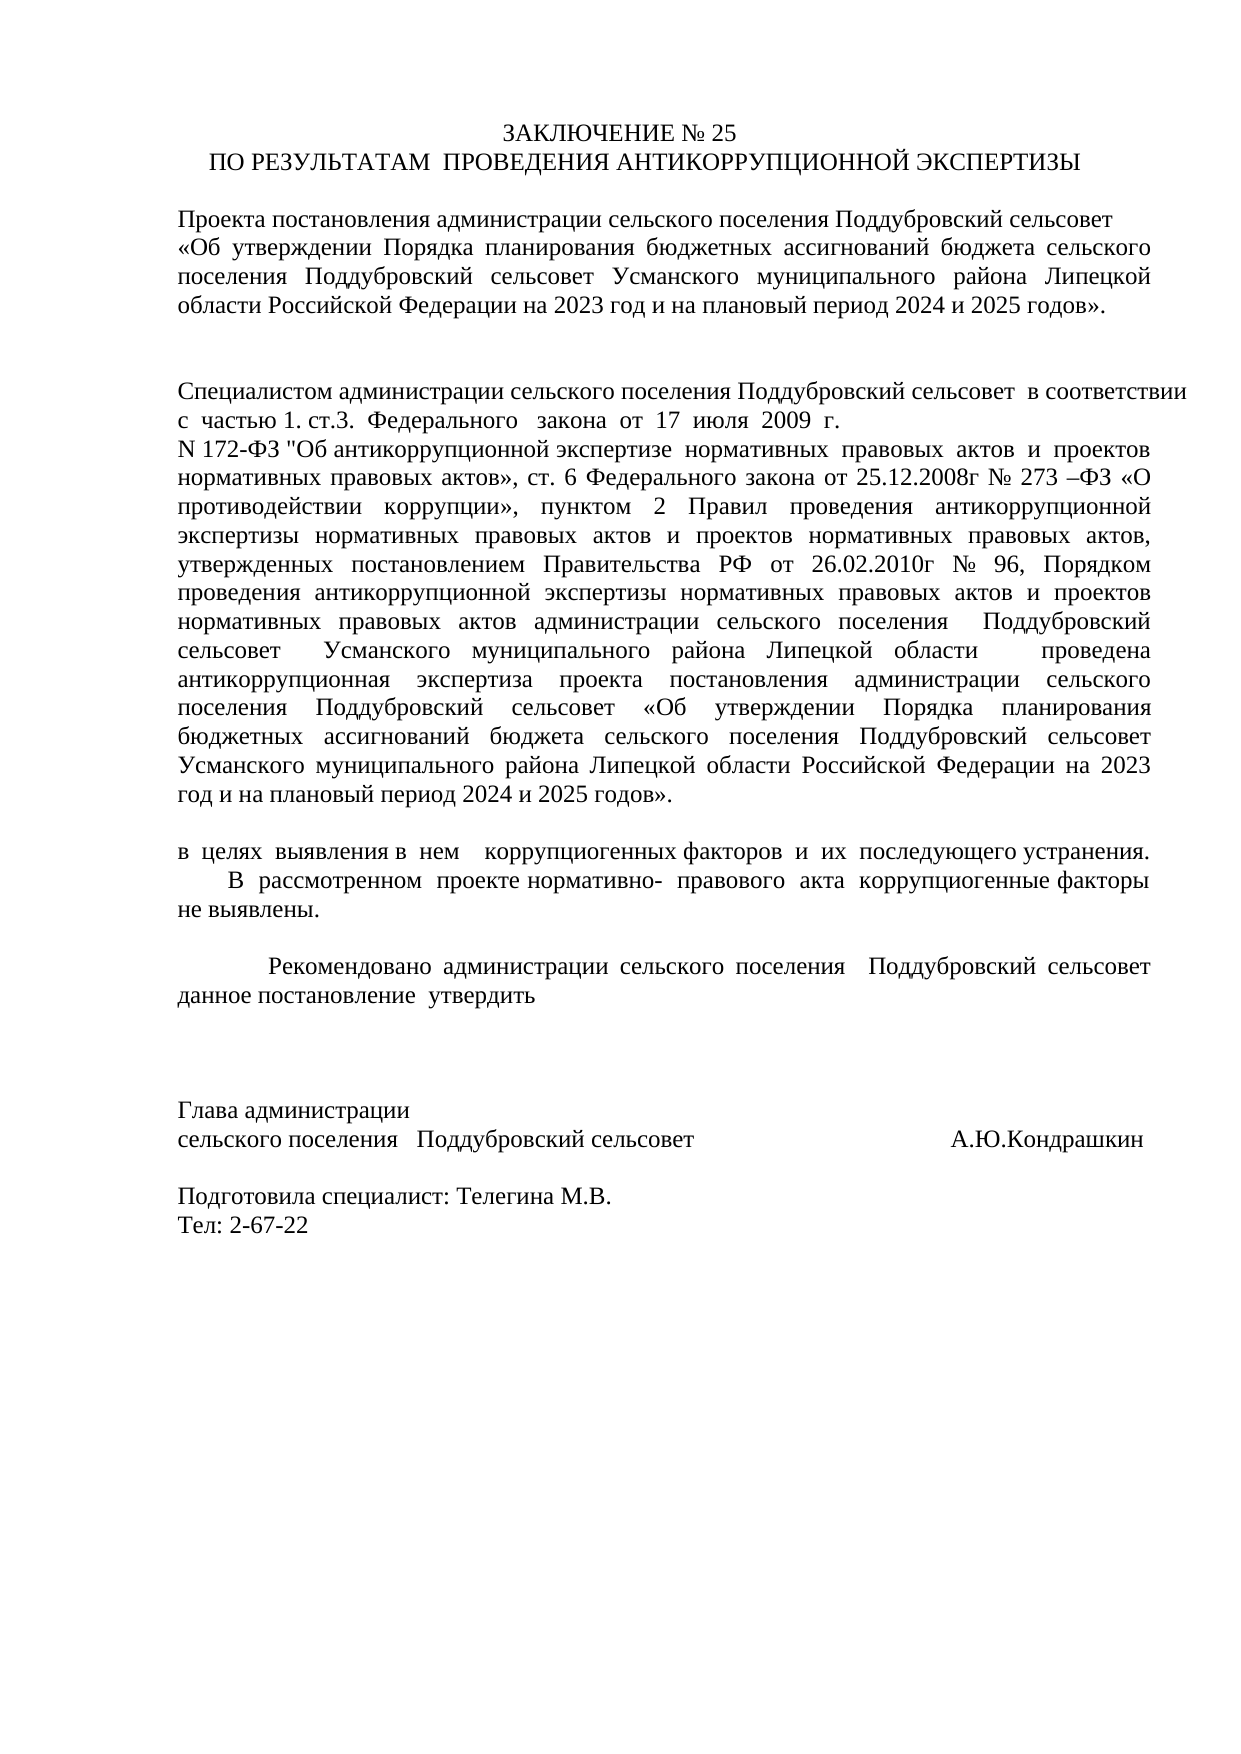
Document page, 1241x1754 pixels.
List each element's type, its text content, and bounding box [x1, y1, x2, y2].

text Глава администрации [177, 1095, 1152, 1124]
text Тел: 2-67-22 [177, 1210, 1152, 1239]
text В рассмотренном проекте нормативно- правового акта коррупциогенные факторы не выявлены. [177, 865, 1152, 922]
text в целях выявления в нем коррупциогенных факторов и их последующего устранения. [177, 836, 1197, 865]
text «Об утверждении Порядка планирования бюджетных ассигнований бюджета сельского поселения Поддубровский сельсовет Усманского муниципального района Липецкой области Российской Федерации на 2023 год и на плановый период 2024 и 2025 годов». [177, 232, 1152, 319]
text Подготовила специалист: Телегина М.В. [177, 1181, 1152, 1210]
text N 172-ФЗ "Об антикоррупционной экспертизе нормативных правовых актов и проектов нормативных правовых актов», ст. 6 Федерального закона от 25.12.2008г № 273 –ФЗ «О противодействии коррупции», пунктом 2 Правил проведения антикоррупционной экспертизы нормативных правовых актов и проектов нормативных правовых актов, утвержденных постановлением Правительства РФ от 26.02.2010г № 96, Порядком проведения антикоррупционной экспертизы нормативных правовых актов и проектов нормативных правовых актов администрации сельского поселения Поддубровский сельсовет Усманского муниципального района Липецкой области проведена антикоррупционная экспертиза проекта постановления администрации сельского поселения Поддубровский сельсовет «Об утверждении Порядка планирования бюджетных ассигнований бюджета сельского поселения Поддубровский сельсовет Усманского муниципального района Липецкой области Российской Федерации на 2023 год и на плановый период 2024 и 2025 годов». [177, 434, 1152, 807]
text сельского поселения Поддубровский сельсовет А.Ю.Кондрашкин [177, 1124, 1152, 1152]
text Проекта постановления администрации сельского поселения Поддубровский сельсовет [177, 204, 1152, 232]
text ЗАКЛЮЧЕНИЕ № 25 [177, 118, 1197, 147]
text Специалистом администрации сельского поселения Поддубровский сельсовет в соответствии с частью 1. ст.3. Федерального закона от 17 июля 2009 г. [177, 376, 1197, 434]
text ПО РЕЗУЛЬТАТАМ ПРОВЕДЕНИЯ АНТИКОРРУПЦИОННОЙ ЭКСПЕРТИЗЫ [177, 147, 1197, 176]
text Рекомендовано администрации сельского поселения Поддубровский сельсовет данное постановление утвердить [177, 951, 1152, 1009]
